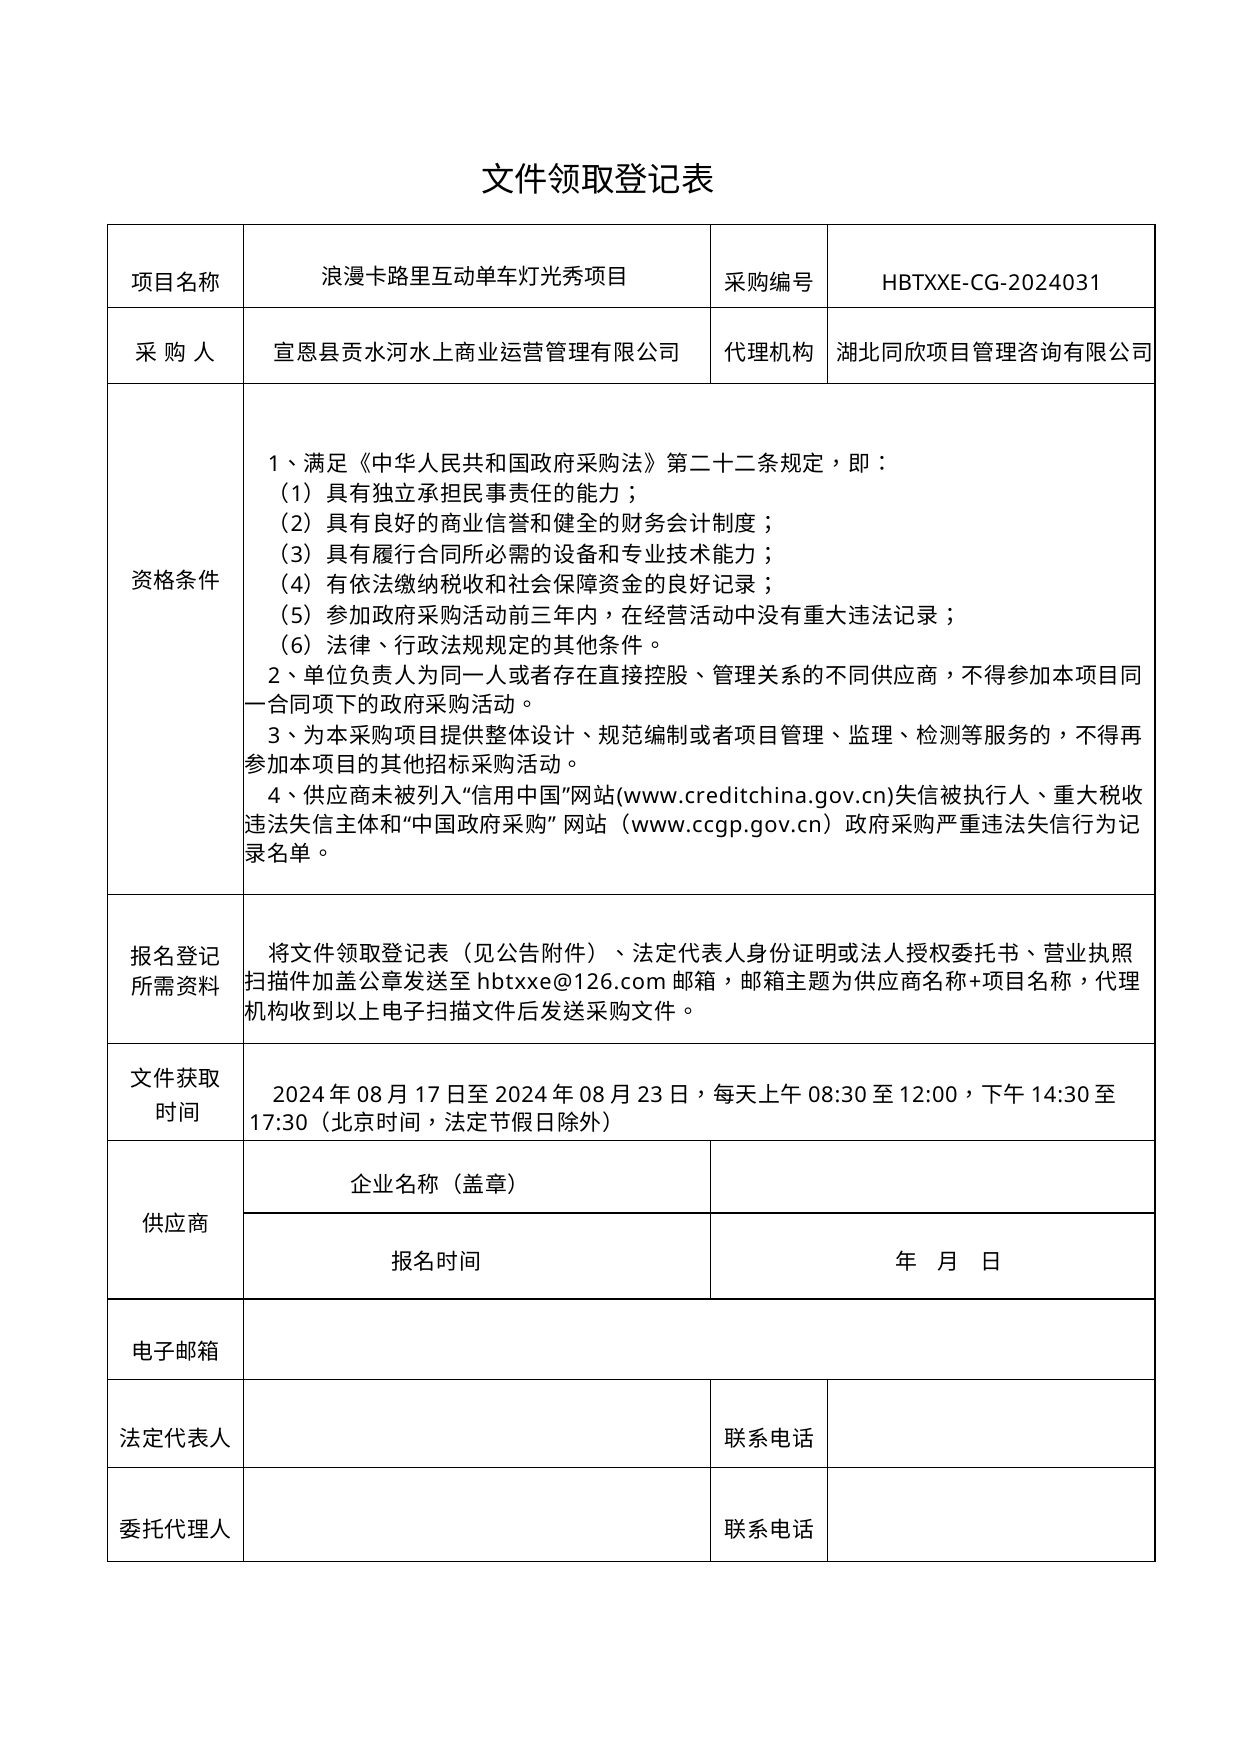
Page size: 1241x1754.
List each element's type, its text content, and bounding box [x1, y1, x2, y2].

table_header HBTXXE-CG-2024031 [828, 225, 1154, 307]
table_cell 电子邮箱 [108, 1300, 243, 1378]
table_cell [244, 1300, 1154, 1378]
table_cell [244, 1468, 710, 1561]
table_cell 报名登记 所需资料 [108, 895, 243, 1042]
table_cell 年 月 日 [711, 1214, 1154, 1298]
table_cell 委托代理人 [108, 1468, 243, 1561]
table_cell 资格条件 [108, 384, 243, 894]
table_header 项目名称 [108, 225, 243, 307]
table_cell 法定代表人 [108, 1380, 243, 1467]
table_cell 企业名称（盖章） [244, 1141, 710, 1212]
table_cell [711, 1141, 1154, 1212]
table_cell 文件获取 时间 [108, 1044, 243, 1140]
table_cell 报名时间 [244, 1214, 710, 1298]
table_cell 采 购 人 [108, 308, 243, 383]
table_cell 湖北同欣项目管理咨询有限公司 [828, 308, 1154, 383]
table_cell [828, 1468, 1154, 1561]
table_cell 宣恩县贡水河水上商业运营管理有限公司 [244, 308, 710, 383]
table_cell 1、满足《中华人民共和国政府采购法》第二十二条规定，即： （1）具有独立承担民事责任的能力； （2）具有良好的商业信誉和健全的财务会计制度； （3）具有履行合同所必需的设备和专业技术能力； （4）有依法缴纳税收和社会保障资金的良好记录； （5）参加政府采购活动前三年内，在经营活动中没有重大违法记录； （6）法律、行政法规规定的其他条件。 2、单位负责人为同一人或者存在直接控股、管理关系的不同供应商，不得参加本项目同一合同项下的政府采购活动。 3、为本采购项目提供整体设计、规范编制或者项目管理、监理、检测等服务的，不得再参加本项目的其他招标采购活动。 4、供应商未被列入“信用中国”网站(www.creditchina.gov.cn)失信被执行人、重大税收违法失信主体和“中国政府采购” 网站（www.ccgp.gov.cn）政府采购严重违法失信行为记录名单。 [244, 384, 1154, 894]
table_cell 将文件领取登记表（见公告附件）、法定代表人身份证明或法人授权委托书、营业执照扫描件加盖公章发送至hbtxxe@126.com邮箱，邮箱主题为供应商名称+项目名称，代理机构收到以上电子扫描文件后发送采购文件。 [244, 895, 1154, 1042]
table_cell [244, 1380, 710, 1467]
table_cell 代理机构 [711, 308, 827, 383]
table_header 浪漫卡路里互动单车灯光秀项目 [244, 225, 710, 307]
table_cell 联系电话 [711, 1380, 827, 1467]
text 文件领取登记表 [111, 158, 1084, 200]
table_cell 供应商 [108, 1141, 243, 1298]
table_header 采购编号 [711, 225, 827, 307]
table_cell 2024年08月17日至2024年08月23日，每天上午08:30至12:00，下午14:30至17:30（北京时间，法定节假日除外） [244, 1044, 1154, 1140]
table_cell [828, 1380, 1154, 1467]
table_cell 联系电话 [711, 1468, 827, 1561]
